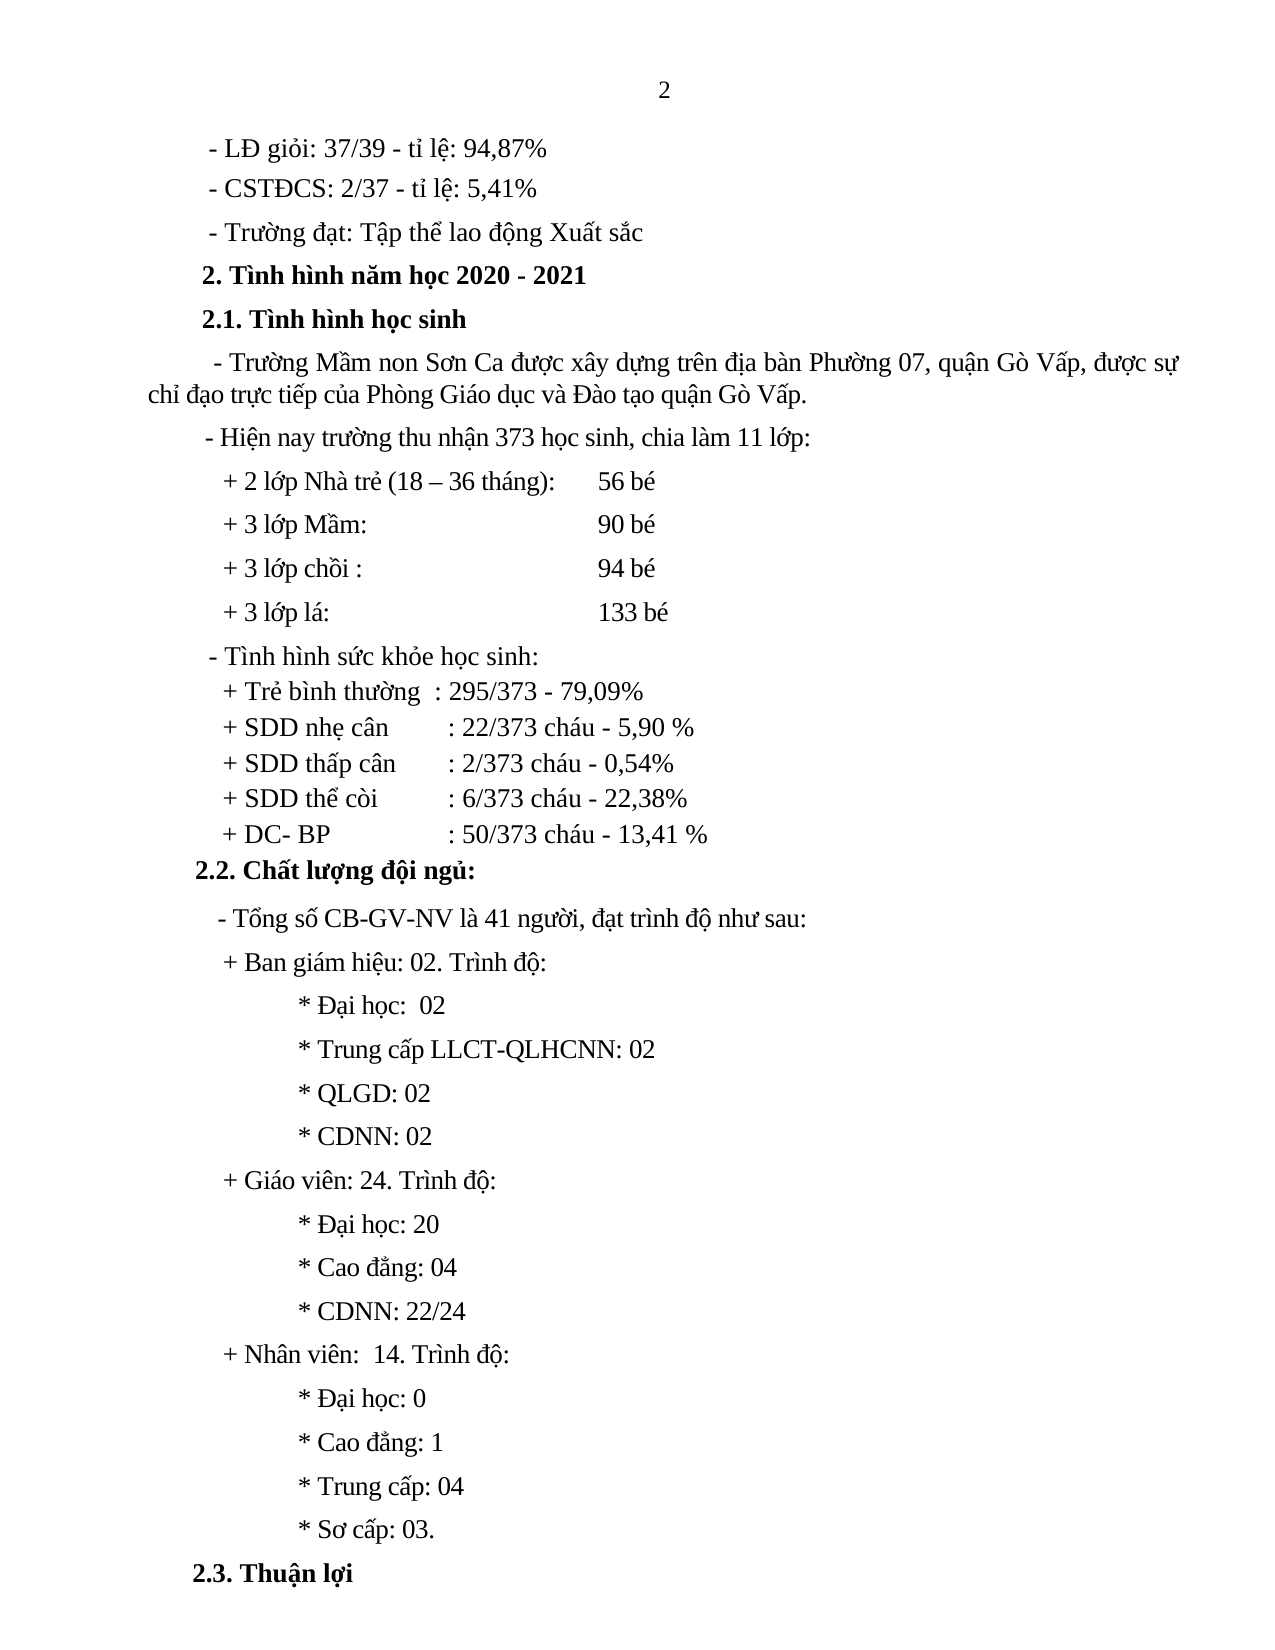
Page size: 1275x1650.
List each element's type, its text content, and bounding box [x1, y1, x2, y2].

text * CDNN: 22/24 [223, 1295, 1181, 1326]
text * Cao đẳng: 04 [223, 1251, 1181, 1282]
text * CDNN: 02 [223, 1120, 1181, 1152]
text + DC- BP : 50/373 cháu - 13,41 % [148, 818, 1181, 849]
text + SDD thấp cân : 2/373 cháu - 0,54% [148, 747, 1181, 778]
text - Hiện nay trường thu nhận 373 học sinh, chia làm 11 lớp: [148, 421, 1181, 452]
text * Cao đẳng: 1 [223, 1426, 1181, 1457]
text + Giáo viên: 24. Trình độ: [148, 1164, 1181, 1195]
text - LĐ giỏi: 37/39 - tỉ lệ: 94,87% [148, 132, 1181, 164]
text * Sơ cấp: 03. [223, 1513, 1181, 1544]
text * Đại học: 0 [223, 1382, 1181, 1413]
text - Trường đạt: Tập thể lao động Xuất sắc [148, 216, 1181, 247]
text + SDD nhẹ cân : 22/373 cháu - 5,90 % [148, 711, 1181, 742]
text + Trẻ bình thường : 295/373 - 79,09% [148, 675, 1181, 706]
text * QLGD: 02 [223, 1077, 1181, 1108]
text + SDD thể còi : 6/373 cháu - 22,38% [148, 782, 1181, 814]
text + Ban giám hiệu: 02. Trình độ: [148, 946, 1181, 977]
text + 3 lớp lá: 133 bé [148, 596, 1181, 627]
text 2.1. Tình hình học sinh [148, 303, 1181, 334]
text - Tổng số CB-GV-NV là 41 người, đạt trình độ như sau: [148, 902, 1181, 933]
text * Trung cấp LLCT-QLHCNN: 02 [223, 1033, 1181, 1064]
text + 3 lớp Mầm: 90 bé [148, 509, 1181, 540]
text - Trường Mầm non Sơn Ca được xây dựng trên địa bàn Phường 07, quận Gò Vấp, được sự chỉ đạo trực tiếp của Phòng Giáo dục và Đào tạo quận Gò Vấp. [148, 347, 1181, 409]
text * Đại học: 02 [223, 989, 1181, 1021]
text + 3 lớp chồi : 94 bé [148, 552, 1181, 583]
text 2.3. Thuận lợi [148, 1557, 1181, 1588]
text - CSTĐCS: 2/37 - tỉ lệ: 5,41% [148, 172, 1181, 203]
text * Trung cấp: 04 [223, 1469, 1181, 1501]
text + 2 lớp Nhà trẻ (18 – 36 tháng): 56 bé [148, 465, 1181, 496]
text + Nhân viên: 14. Trình độ: [148, 1339, 1181, 1370]
text 2.2. Chất lượng đội ngủ: [148, 854, 1181, 885]
text 2. Tình hình năm học 2020 - 2021 [148, 259, 1181, 290]
text * Đại học: 20 [223, 1208, 1181, 1239]
text - Tình hình sức khỏe học sinh: [148, 639, 1181, 671]
